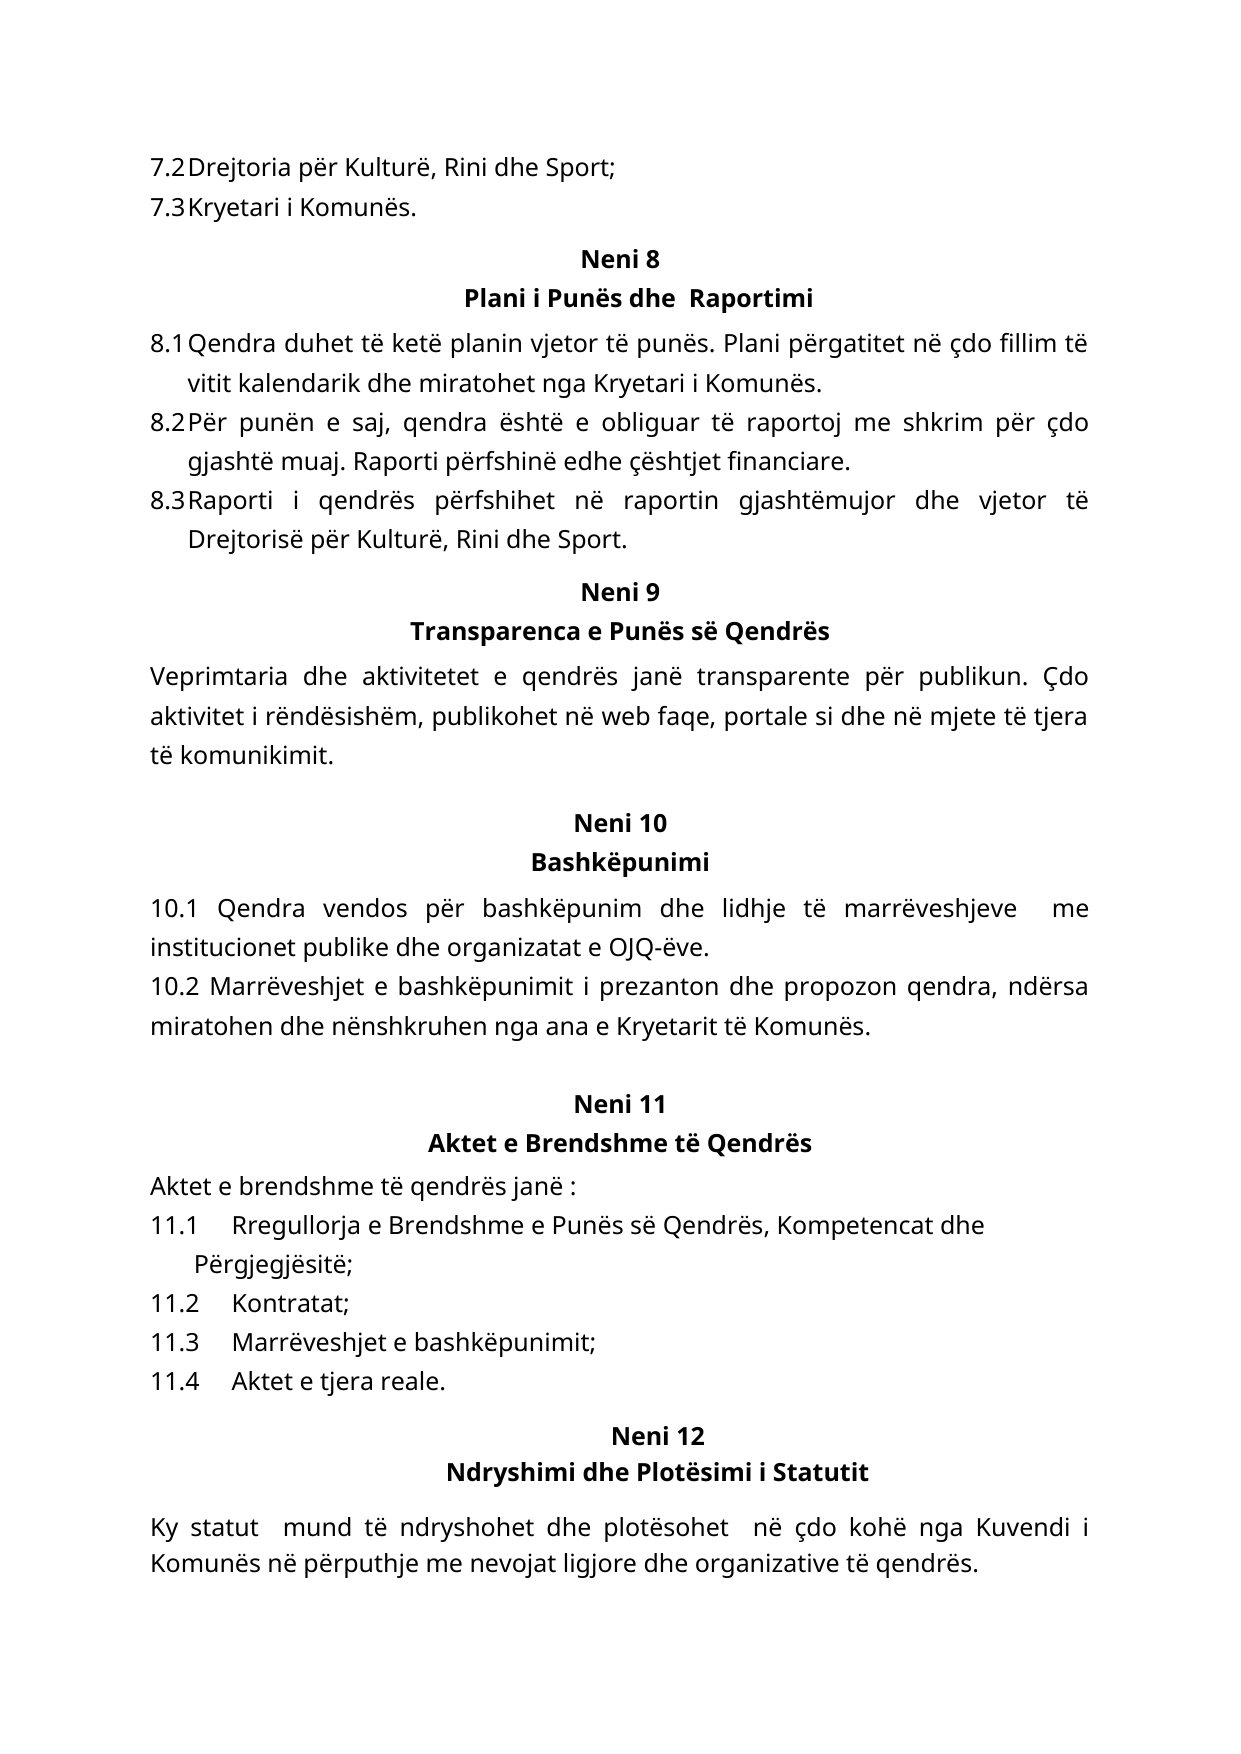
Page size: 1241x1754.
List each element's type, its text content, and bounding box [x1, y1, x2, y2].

list Për punën e saj, qendra është e obliguar të raportoj me shkrim për çdo gjashtë muaj. Raporti përfshinë edhe çështjet financiare. [150, 404, 1090, 478]
list Marrëveshjet e bashkëpunimit; [150, 1325, 1090, 1359]
text Neni 9 [150, 574, 1090, 608]
list Kryetari i Komunës. [150, 189, 1090, 223]
text Neni 11 [150, 1087, 1090, 1121]
text Aktet e Brendshme të Qendrës [150, 1126, 1090, 1160]
list Rregullorja e Brendshme e Punës së Qendrës, Kompetencat dhe Përgjegjësitë; [150, 1207, 1090, 1281]
list Veprimtaria dhe aktivitetet e qendrës janë transparente për publikun. Çdo aktivitet i rëndësishëm, publikohet në web faqe, portale si dhe në mjete të tjera të komunikimit. [150, 659, 1090, 771]
list Neni 12 [225, 1418, 1090, 1452]
list Kontratat; [150, 1286, 1090, 1320]
text 10.1 Qendra vendos për bashkëpunim dhe lidhje të marrëveshjeve me institucionet publike dhe organizatat e OJQ-ëve. [150, 891, 1090, 964]
text Neni 8 [150, 241, 1090, 275]
list Aktet e tjera reale. [150, 1364, 1090, 1398]
text Transparenca e Punës së Qendrës [150, 613, 1090, 647]
list Ndryshimi dhe Plotësimi i Statutit [225, 1454, 1090, 1488]
text Aktet e brendshme të qendrës janë : [150, 1168, 1090, 1202]
text Neni 10 [150, 806, 1090, 840]
list Drejtoria për Kulturë, Rini dhe Sport; [150, 150, 1090, 184]
text Plani i Punës dhe Raportimi [187, 281, 1090, 314]
list Qendra duhet të ketë planin vjetor të punës. Plani përgatitet në çdo fillim të vitit kalendarik dhe miratohet nga Kryetari i Komunës. [150, 326, 1090, 399]
list Raporti i qendrës përfshihet në raportin gjashtëmujor dhe vjetor të Drejtorisë për Kulturë, Rini dhe Sport. [150, 483, 1090, 556]
text Ky statut mund të ndryshohet dhe plotësohet në çdo kohë nga Kuvendi i Komunës në përputhje me nevojat ligjore dhe organizative të qendrës. [150, 1510, 1090, 1580]
text Bashkëpunimi [150, 845, 1090, 879]
text 10.2 Marrëveshjet e bashkëpunimit i prezanton dhe propozon qendra, ndërsa miratohen dhe nënshkruhen nga ana e Kryetarit të Komunës. [150, 969, 1090, 1042]
